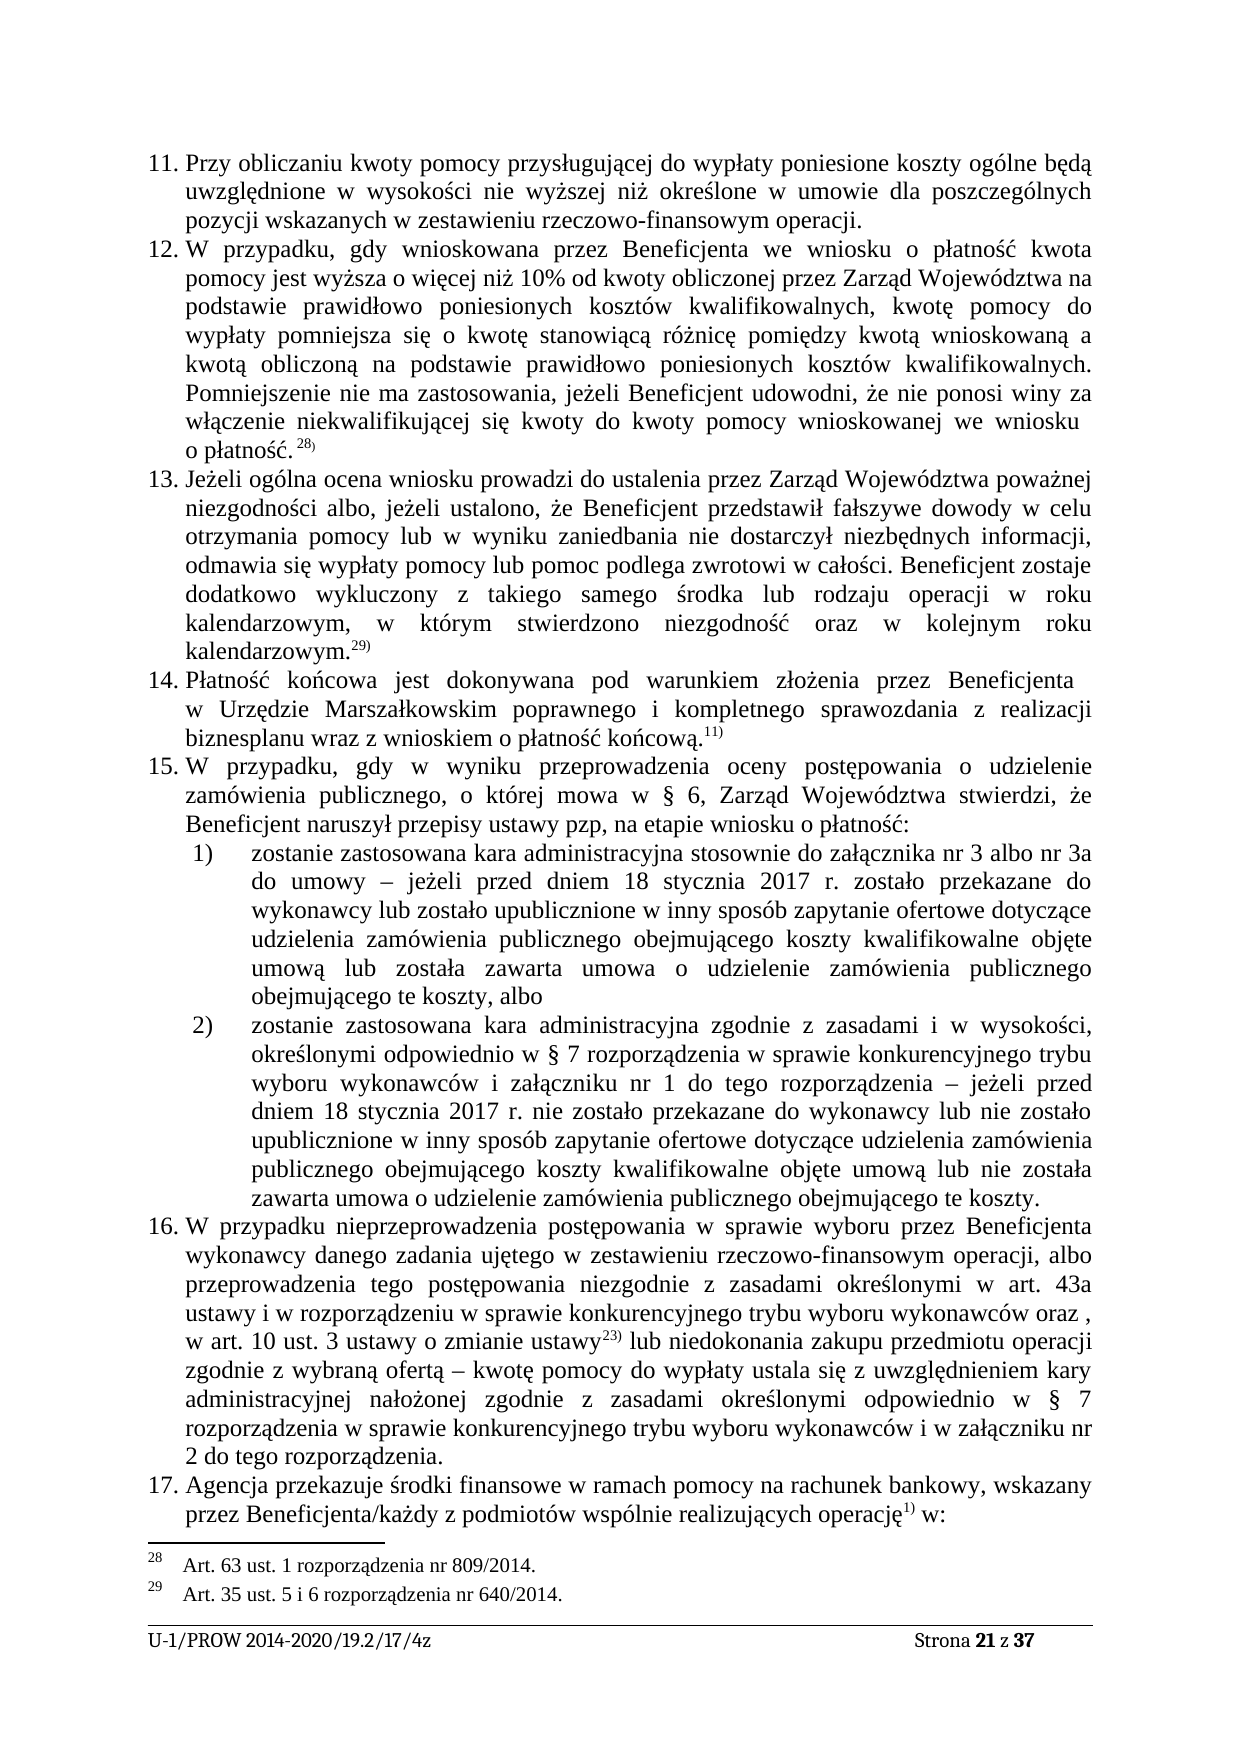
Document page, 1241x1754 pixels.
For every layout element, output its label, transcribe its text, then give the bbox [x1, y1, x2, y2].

list Jeżeli ogólna ocena wniosku prowadzi do ustalenia przez Zarząd Województwa poważnej niezgodności albo, jeżeli ustalono, że Beneficjent przedstawił fałszywe dowody w celu otrzymania pomocy lub w wyniku zaniedbania nie dostarczył niezbędnych informacji, odmawia się wypłaty pomocy lub pomoc podlega zwrotowi w całości. Beneficjent zostaje dodatkowo wykluczony z takiego samego środka lub rodzaju operacji w roku kalendarzowym, w którym stwierdzono niezgodność oraz w kolejnym roku kalendarzowym.) [148, 464, 1093, 665]
list W przypadku, gdy w wyniku przeprowadzenia oceny postępowania o udzielenie zamówienia publicznego, o której mowa w § 6, Zarząd Województwa stwierdzi, że Beneficjent naruszył przepisy ustawy pzp, na etapie wniosku o płatność: [148, 751, 1093, 838]
list W przypadku, gdy wnioskowana przez Beneficjenta we wniosku o płatność kwota pomocy jest wyższa o więcej niż 10% od kwoty obliczonej przez Zarząd Województwa na podstawie prawidłowo poniesionych kosztów kwalifikowalnych, kwotę pomocy do wypłaty pomniejsza się o kwotę stanowiącą różnicę pomiędzy kwotą wnioskowaną a kwotą obliczoną na podstawie prawidłowo poniesionych kosztów kwalifikowalnych. Pomniejszenie nie ma zastosowania, jeżeli Beneficjent udowodni, że nie ponosi winy za włączenie niekwalifikującej się kwoty do kwoty pomocy wnioskowanej we wniosku o płatność. ) [148, 234, 1093, 464]
list zostanie zastosowana kara administracyjna zgodnie z zasadami i w wysokości, określonymi odpowiednio w § 7 rozporządzenia w sprawie konkurencyjnego trybu wyboru wykonawców i załączniku nr 1 do tego rozporządzenia – jeżeli przed dniem 18 stycznia 2017 r. nie zostało przekazane do wykonawcy lub nie zostało upublicznione w inny sposób zapytanie ofertowe dotyczące udzielenia zamówienia publicznego obejmującego koszty kwalifikowalne objęte umową lub nie została zawarta umowa o udzielenie zamówienia publicznego obejmującego te koszty. [192, 1010, 1093, 1211]
list Przy obliczaniu kwoty pomocy przysługującej do wypłaty poniesione koszty ogólne będą uwzględnione w wysokości nie wyższej niż określone w umowie dla poszczególnych pozycji wskazanych w zestawieniu rzeczowo-finansowym operacji. [148, 148, 1093, 234]
list Agencja przekazuje środki finansowe w ramach pomocy na rachunek bankowy, wskazany przez Beneficjenta/każdy z podmiotów wspólnie realizujących operację1) w: [148, 1470, 1093, 1528]
list Płatność końcowa jest dokonywana pod warunkiem złożenia przez Beneficjenta w Urzędzie Marszałkowskim poprawnego i kompletnego sprawozdania z realizacji biznesplanu wraz z wnioskiem o płatność końcową.11) [148, 665, 1093, 751]
list zostanie zastosowana kara administracyjna stosownie do załącznika nr 3 albo nr 3a do umowy – jeżeli przed dniem 18 stycznia 2017 r. zostało przekazane do wykonawcy lub zostało upublicznione w inny sposób zapytanie ofertowe dotyczące udzielenia zamówienia publicznego obejmującego koszty kwalifikowalne objęte umową lub została zawarta umowa o udzielenie zamówienia publicznego obejmującego te koszty, albo [192, 838, 1093, 1010]
list W przypadku nieprzeprowadzenia postępowania w sprawie wyboru przez Beneficjenta wykonawcy danego zadania ujętego w zestawieniu rzeczowo-finansowym operacji, albo przeprowadzenia tego postępowania niezgodnie z zasadami określonymi w art. 43a ustawy i w rozporządzeniu w sprawie konkurencyjnego trybu wyboru wykonawców oraz , w art. 10 ust. 3 ustawy o zmianie ustawy23) lub niedokonania zakupu przedmiotu operacji zgodnie z wybraną ofertą – kwotę pomocy do wypłaty ustala się z uwzględnieniem kary administracyjnej nałożonej zgodnie z zasadami określonymi odpowiednio w § 7 rozporządzenia w sprawie konkurencyjnego trybu wyboru wykonawców i w załączniku nr 2 do tego rozporządzenia. [148, 1211, 1093, 1470]
